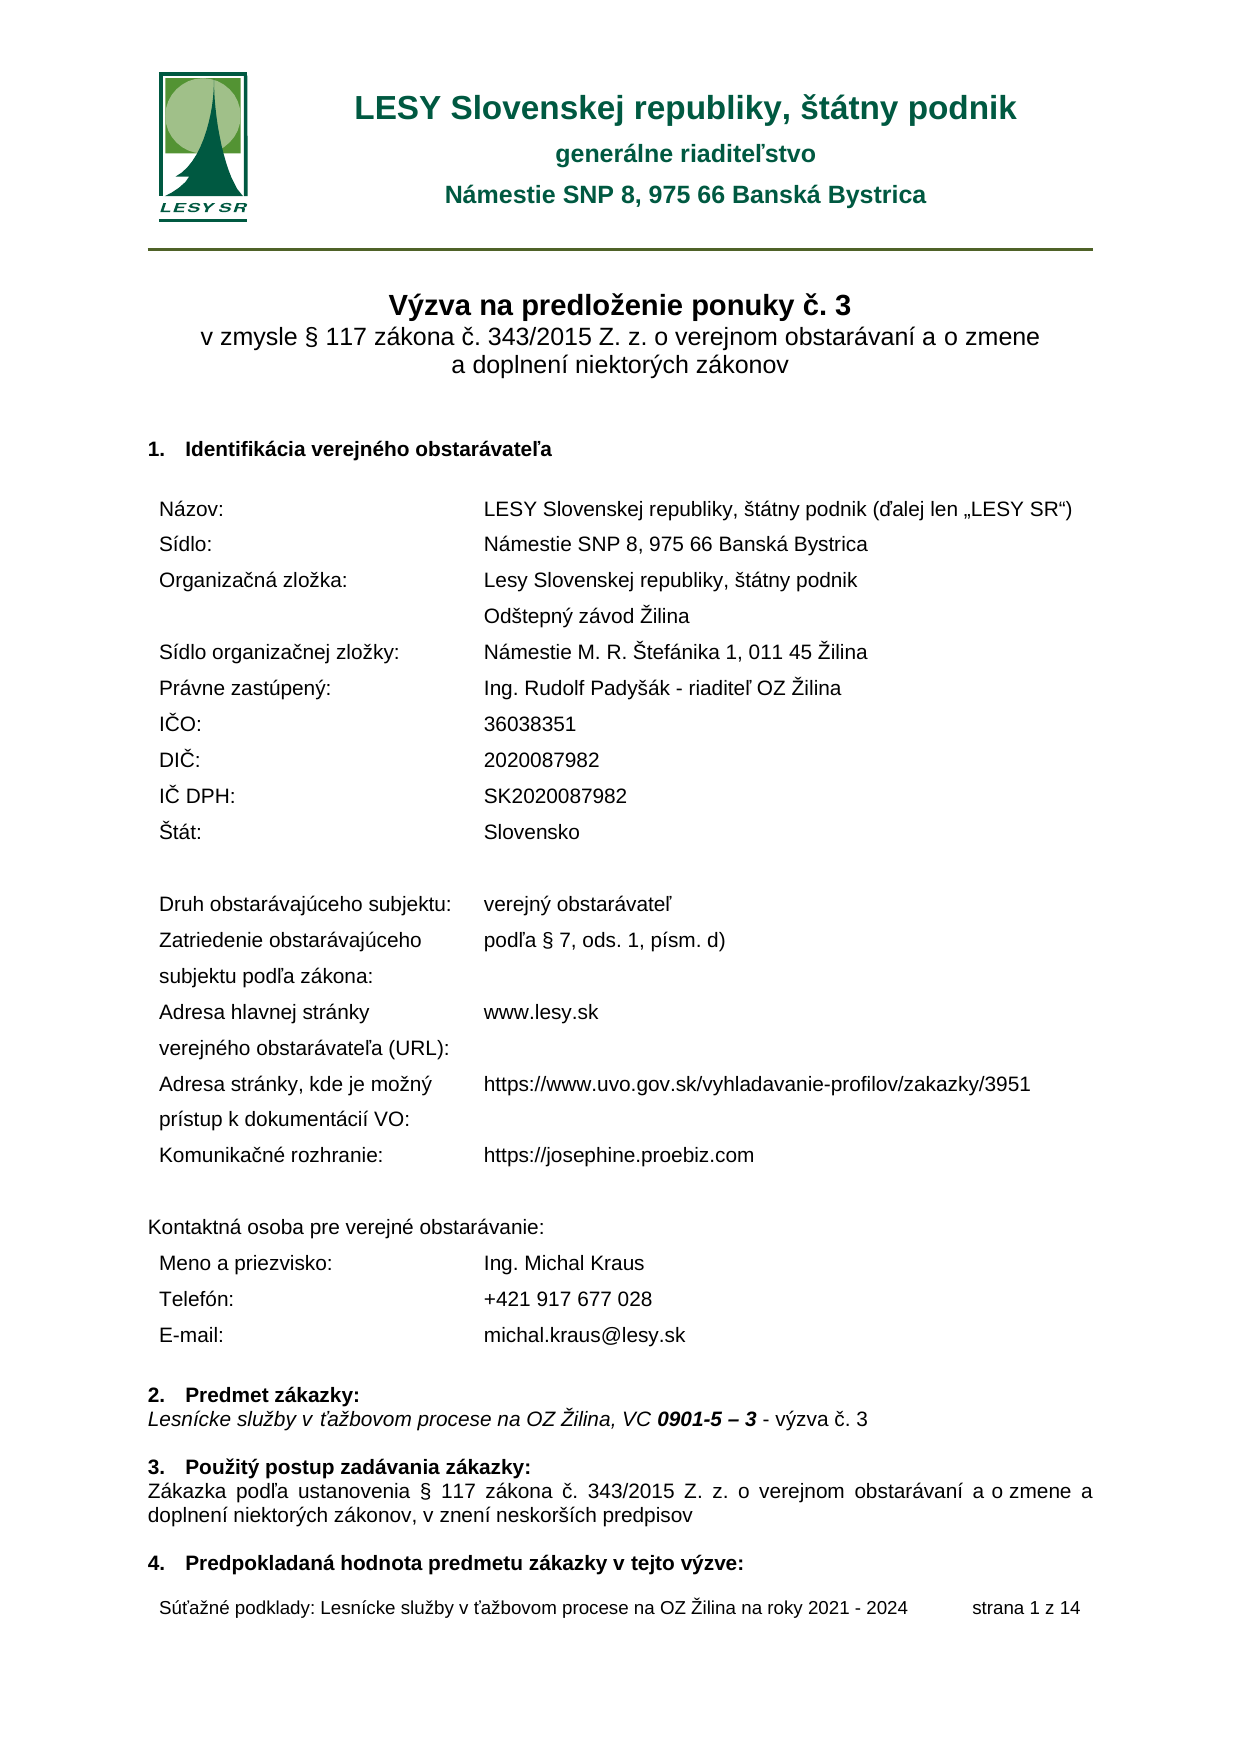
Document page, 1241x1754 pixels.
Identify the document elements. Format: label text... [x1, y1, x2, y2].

table_cell 2020087982 [473, 748, 1093, 784]
table_cell www.lesy.sk [473, 1000, 1093, 1071]
table_cell Komunikačné rozhranie: [148, 1143, 472, 1179]
list Identifikácia verejného obstarávateľa [148, 436, 1093, 460]
table_cell Ing. Rudolf Padyšák - riaditeľ OZ Žilina [473, 676, 1093, 712]
table_cell Námestie M. R. Štefánika 1, 011 45 Žilina [473, 640, 1093, 676]
table_cell DIČ: [148, 748, 472, 784]
table_cell +421 917 677 028 [473, 1287, 1093, 1323]
table_cell Adresa hlavnej stránky verejného obstarávateľa (URL): [148, 1000, 472, 1071]
table_cell SK2020087982 [473, 784, 1093, 820]
table_header LESY Slovenskej republiky, štátny podnik (ďalej len „LESY SR“) [473, 496, 1093, 532]
table_cell Štát: [148, 820, 472, 856]
table_cell podľa § 7, ods. 1, písm. d) [473, 928, 1093, 999]
table_cell Adresa stránky, kde je možný prístup k dokumentácií VO: [148, 1071, 472, 1143]
table_cell https://www.uvo.gov.sk/vyhladavanie-profilov/zakazky/3951 [473, 1071, 1093, 1143]
table_cell E-mail: [148, 1323, 472, 1359]
table_cell Organizačná zložka: [148, 568, 472, 640]
text Kontaktná osoba pre verejné obstarávanie: [148, 1215, 1093, 1239]
text Lesnícke služby v ťažbovom procese na OZ Žilina, VC 0901-5 – 3 - výzva č. 3 [148, 1407, 1093, 1431]
table_cell Právne zastúpený: [148, 676, 472, 712]
table_header verejný obstarávateľ [473, 892, 1093, 928]
table_cell Slovensko [473, 820, 1093, 856]
list Predpokladaná hodnota predmetu zákazky v tejto výzve: [148, 1551, 1093, 1574]
table_header Názov: [148, 496, 472, 532]
table_cell Telefón: [148, 1287, 472, 1323]
text v zmysle § 117 zákona č. 343/2015 Z. z. o verejnom obstarávaní a o zmene a doplnení niektorých zákonov [148, 321, 1093, 379]
text Výzva na predloženie ponuky č. 3 [148, 288, 1093, 321]
table_cell IČ DPH: [148, 784, 472, 820]
table_cell Sídlo organizačnej zložky: [148, 640, 472, 676]
table_cell michal.kraus@lesy.sk [473, 1323, 1093, 1359]
table_header Druh obstarávajúceho subjektu: [148, 892, 472, 928]
table_cell Lesy Slovenskej republiky, štátny podnik Odštepný závod Žilina [473, 568, 1093, 640]
table_cell https://josephine.proebiz.com [473, 1143, 1093, 1179]
list Predmet zákazky: [148, 1383, 1093, 1407]
text Zákazka podľa ustanovenia § 117 zákona č. 343/2015 Z. z. o verejnom obstarávaní a o zmene a doplnení niektorých zákonov, v znení neskorších predpisov [148, 1479, 1093, 1527]
table_cell Sídlo: [148, 532, 472, 568]
table_cell Námestie SNP 8, 975 66 Banská Bystrica [473, 532, 1093, 568]
table_cell IČO: [148, 712, 472, 748]
table_header Ing. Michal Kraus [473, 1251, 1093, 1287]
table_cell Zatriedenie obstarávajúceho subjektu podľa zákona: [148, 928, 472, 999]
table_cell 36038351 [473, 712, 1093, 748]
table_header Meno a priezvisko: [148, 1251, 472, 1287]
list Použitý postup zadávania zákazky: [148, 1455, 1093, 1479]
